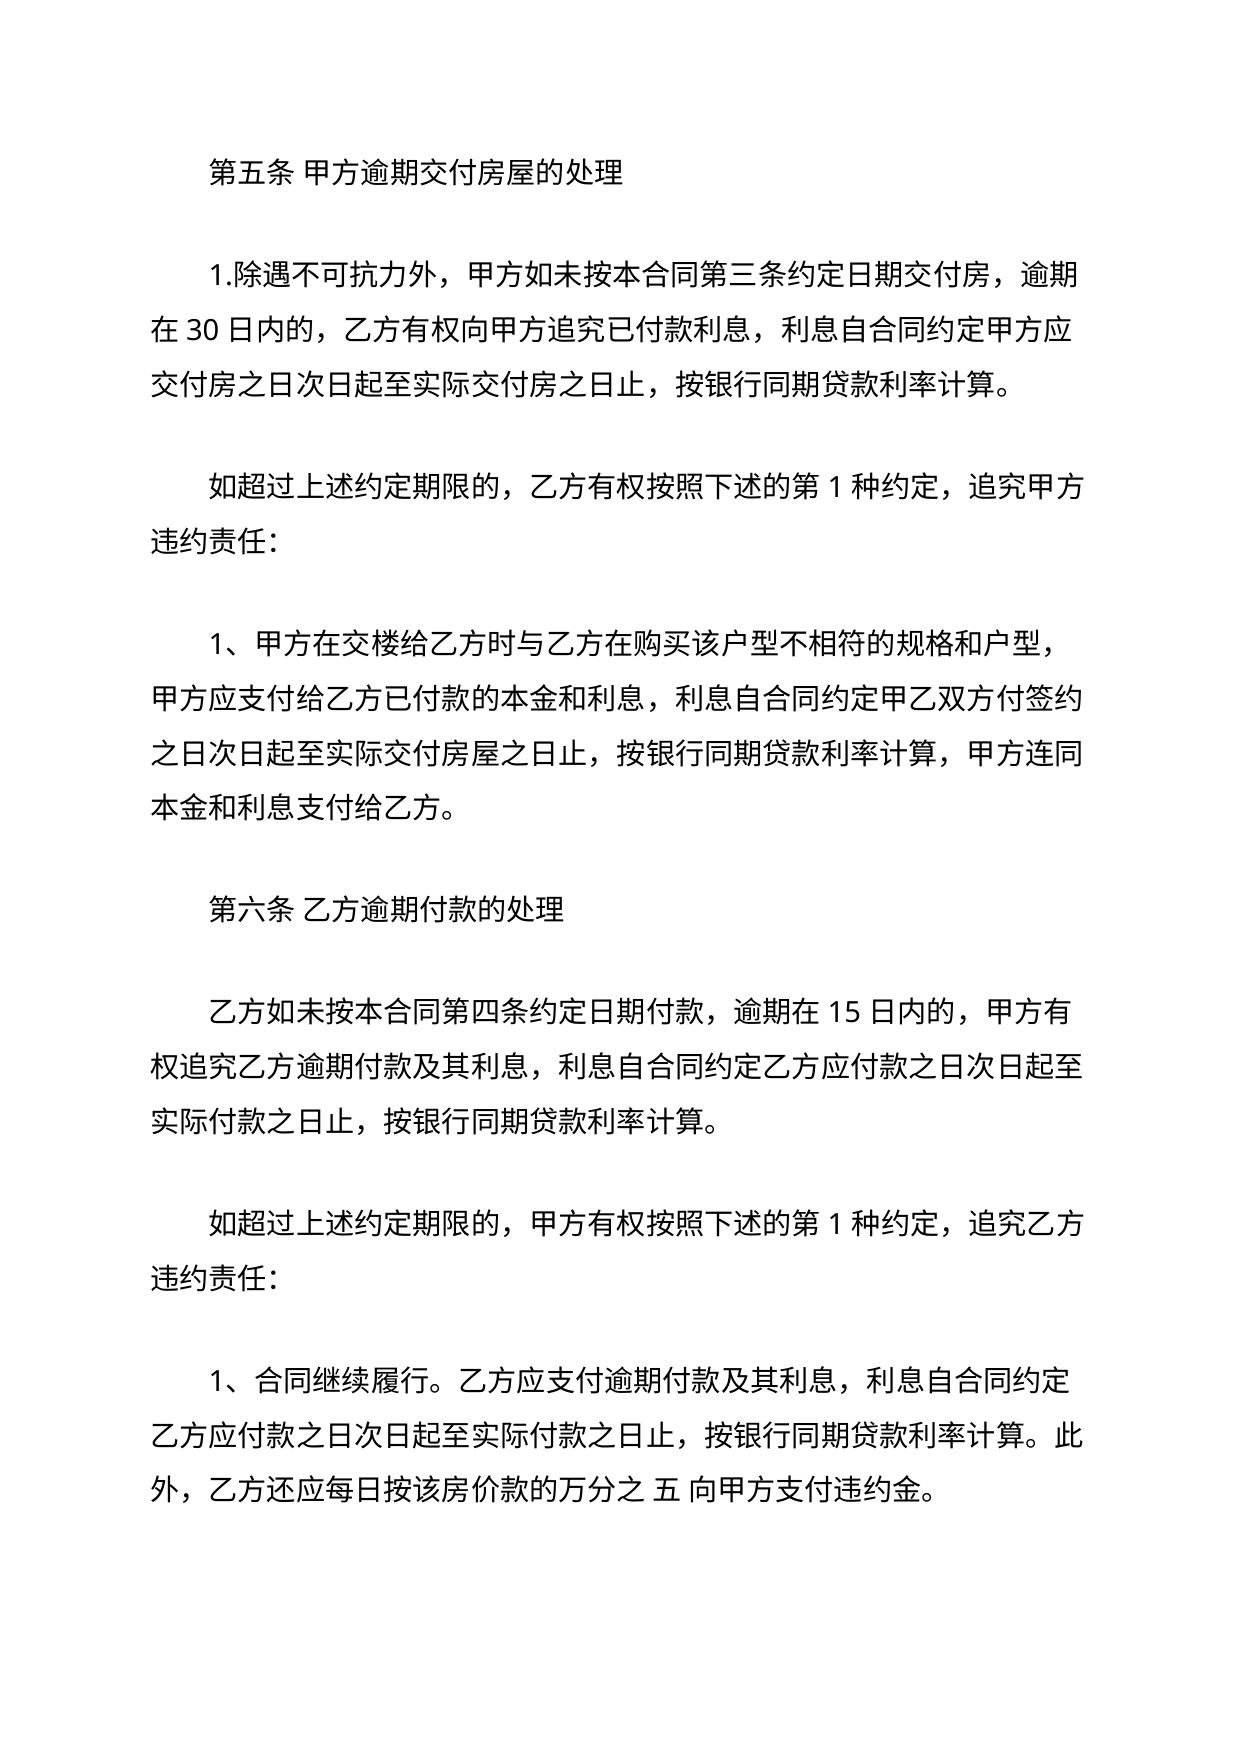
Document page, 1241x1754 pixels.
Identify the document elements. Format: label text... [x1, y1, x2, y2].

text 1、合同继续履行。乙方应支付逾期付款及其利息，利息自合同约定乙方应付款之日次日起至实际付款之日止，按银行同期贷款利率计算。此外，乙方还应每日按该房价款的万分之 五 向甲方支付违约金。 [150, 1357, 1090, 1509]
text 如超过上述约定期限的，乙方有权按照下述的第 1 种约定，追究甲方违约责任： [150, 463, 1090, 561]
text 第五条 甲方逾期交付房屋的处理 [150, 150, 1090, 192]
text 1.除遇不可抗力外，甲方如未按本合同第三条约定日期交付房，逾期在 30 日内的，乙方有权向甲方追究已付款利息，利息自合同约定甲方应交付房之日次日起至实际交付房之日止，按银行同期贷款利率计算。 [150, 252, 1090, 404]
text 如超过上述约定期限的，甲方有权按照下述的第 1 种约定，追究乙方违约责任： [150, 1200, 1090, 1298]
text 1、甲方在交楼给乙方时与乙方在购买该户型不相符的规格和户型，甲方应支付给乙方已付款的本金和利息，利息自合同约定甲乙双方付签约之日次日起至实际交付房屋之日止，按银行同期贷款利率计算，甲方连同本金和利息支付给乙方。 [150, 620, 1090, 827]
text 第六条 乙方逾期付款的处理 [150, 887, 1090, 929]
text 乙方如未按本合同第四条约定日期付款，逾期在 15 日内的，甲方有权追究乙方逾期付款及其利息，利息自合同约定乙方应付款之日次日起至实际付款之日止，按银行同期贷款利率计算。 [150, 989, 1090, 1141]
